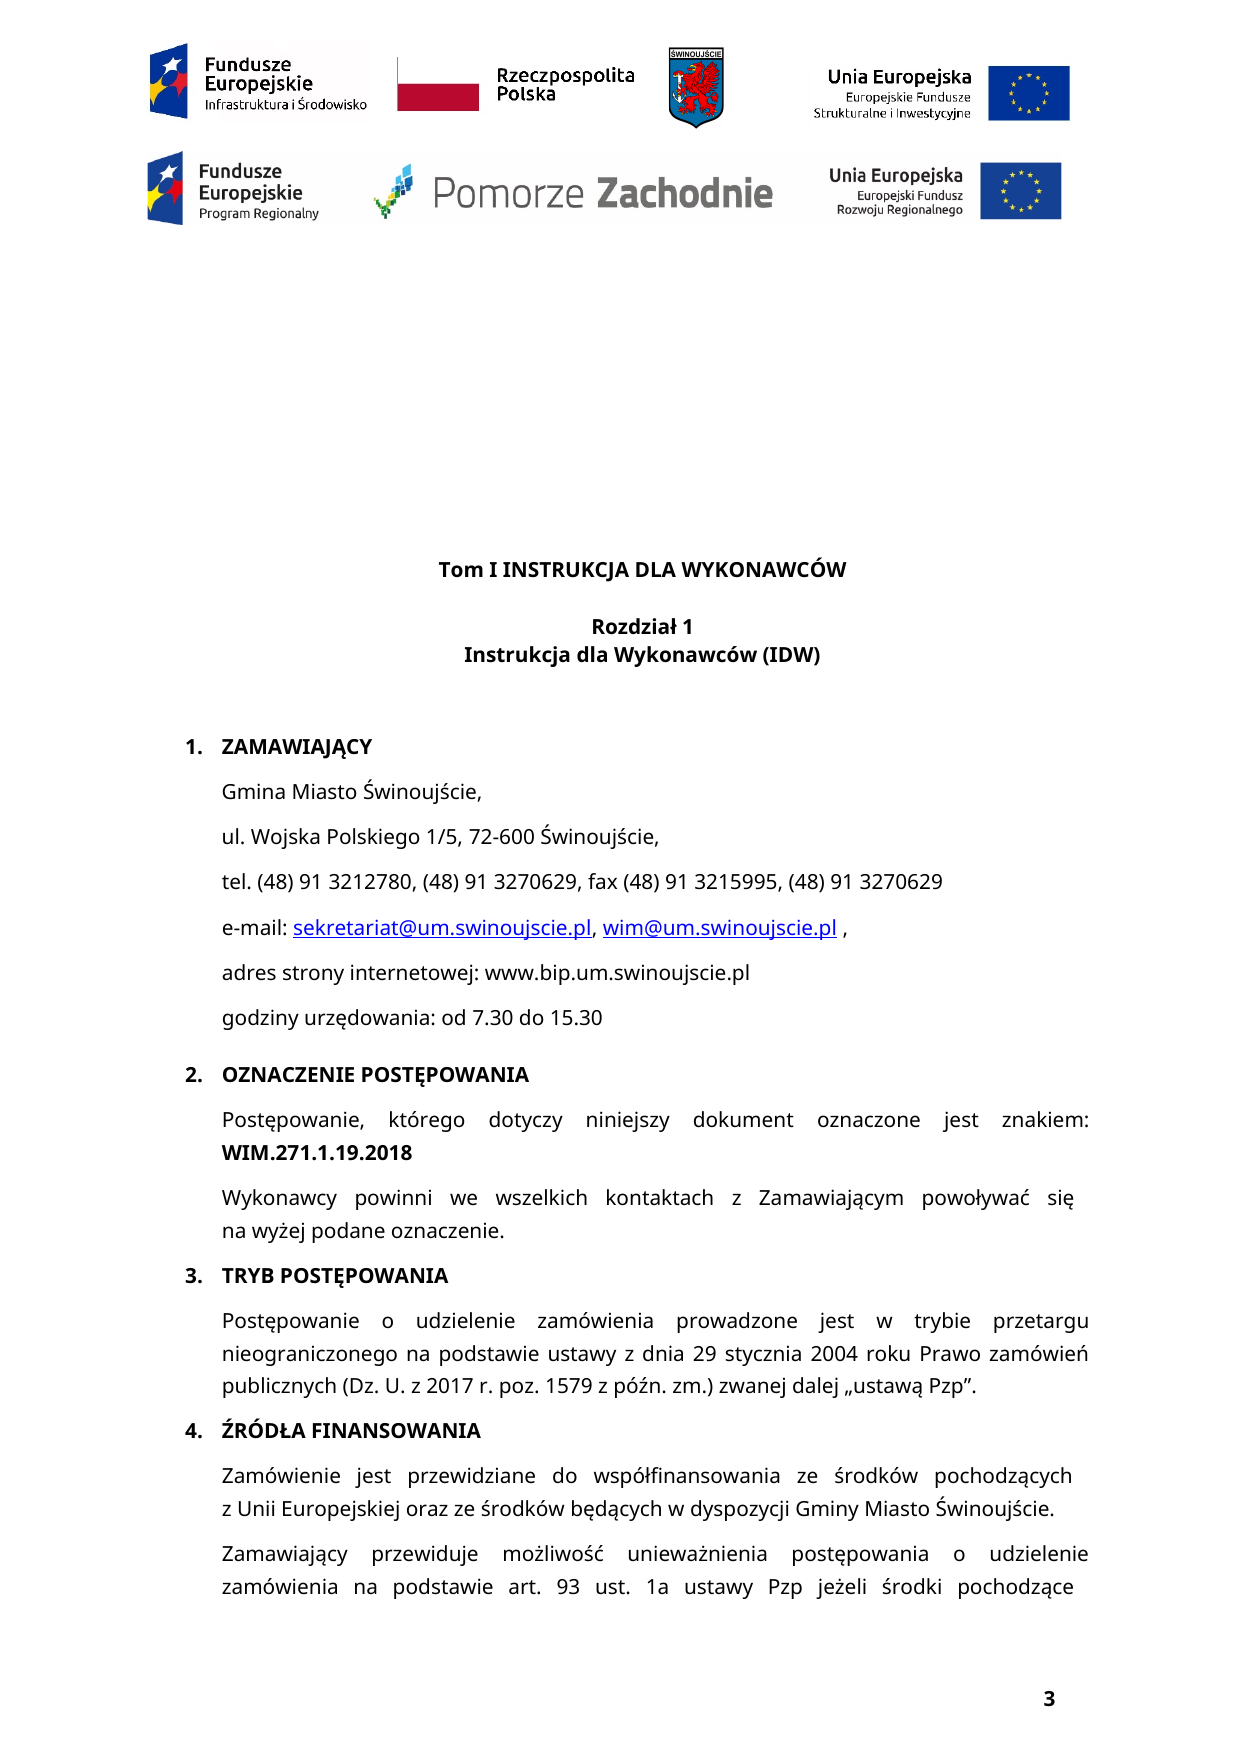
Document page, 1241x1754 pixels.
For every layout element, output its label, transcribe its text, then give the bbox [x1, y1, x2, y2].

text Gmina Miasto Świnoujście, [221, 777, 1090, 806]
text Zamówienie jest przewidziane do współfinansowania ze środków pochodzących z Unii Europejskiej oraz ze środków będących w dyspozycji Gminy Miasto Świnoujście. [222, 1461, 1090, 1522]
text Tom I INSTRUKCJA DLA WYKONAWCÓW [148, 555, 1137, 583]
text Wykonawcy powinni we wszelkich kontaktach z Zamawiającym powoływać się na wyżej podane oznaczenie. [222, 1183, 1092, 1244]
list OZNACZENIE POSTĘPOWANIA [185, 1060, 1092, 1089]
text adres strony internetowej: www.bip.um.swinoujscie.pl [148, 958, 1090, 986]
text Rozdział 1 [148, 612, 1137, 640]
text ul. Wojska Polskiego 1/5, 72-600 Świnoujście, [221, 822, 1090, 851]
picture [147, 151, 1062, 225]
picture [668, 47, 724, 129]
list ZAMAWIAJĄCY [185, 732, 1092, 761]
picture [379, 38, 652, 129]
picture [808, 58, 1078, 130]
text e-mail: sekretariat@um.swinoujscie.pl, wim@um.swinoujscie.pl , [148, 913, 1090, 941]
picture [131, 39, 371, 123]
text tel. (48) 91 3212780, (48) 91 3270629, fax (48) 91 3215995, (48) 91 3270629 [148, 867, 1090, 896]
list ŹRÓDŁA FINANSOWANIA [185, 1416, 1092, 1445]
text Postępowanie, którego dotyczy niniejszy dokument oznaczone jest znakiem: WIM.271.1.19.2018 [222, 1106, 1090, 1167]
list TRYB POSTĘPOWANIA [185, 1261, 1092, 1289]
text godziny urzędowania: od 7.30 do 15.30 [148, 1003, 1090, 1031]
text Postępowanie o udzielenie zamówienia prowadzone jest w trybie przetargu nieograniczonego na podstawie ustawy z dnia 29 stycznia 2004 roku Prawo zamówień publicznych (Dz. U. z 2017 r. poz. 1579 z późn. zm.) zwanej dalej „ustawą Pzp”. [222, 1306, 1090, 1400]
text Instrukcja dla Wykonawców (IDW) [148, 640, 1137, 669]
